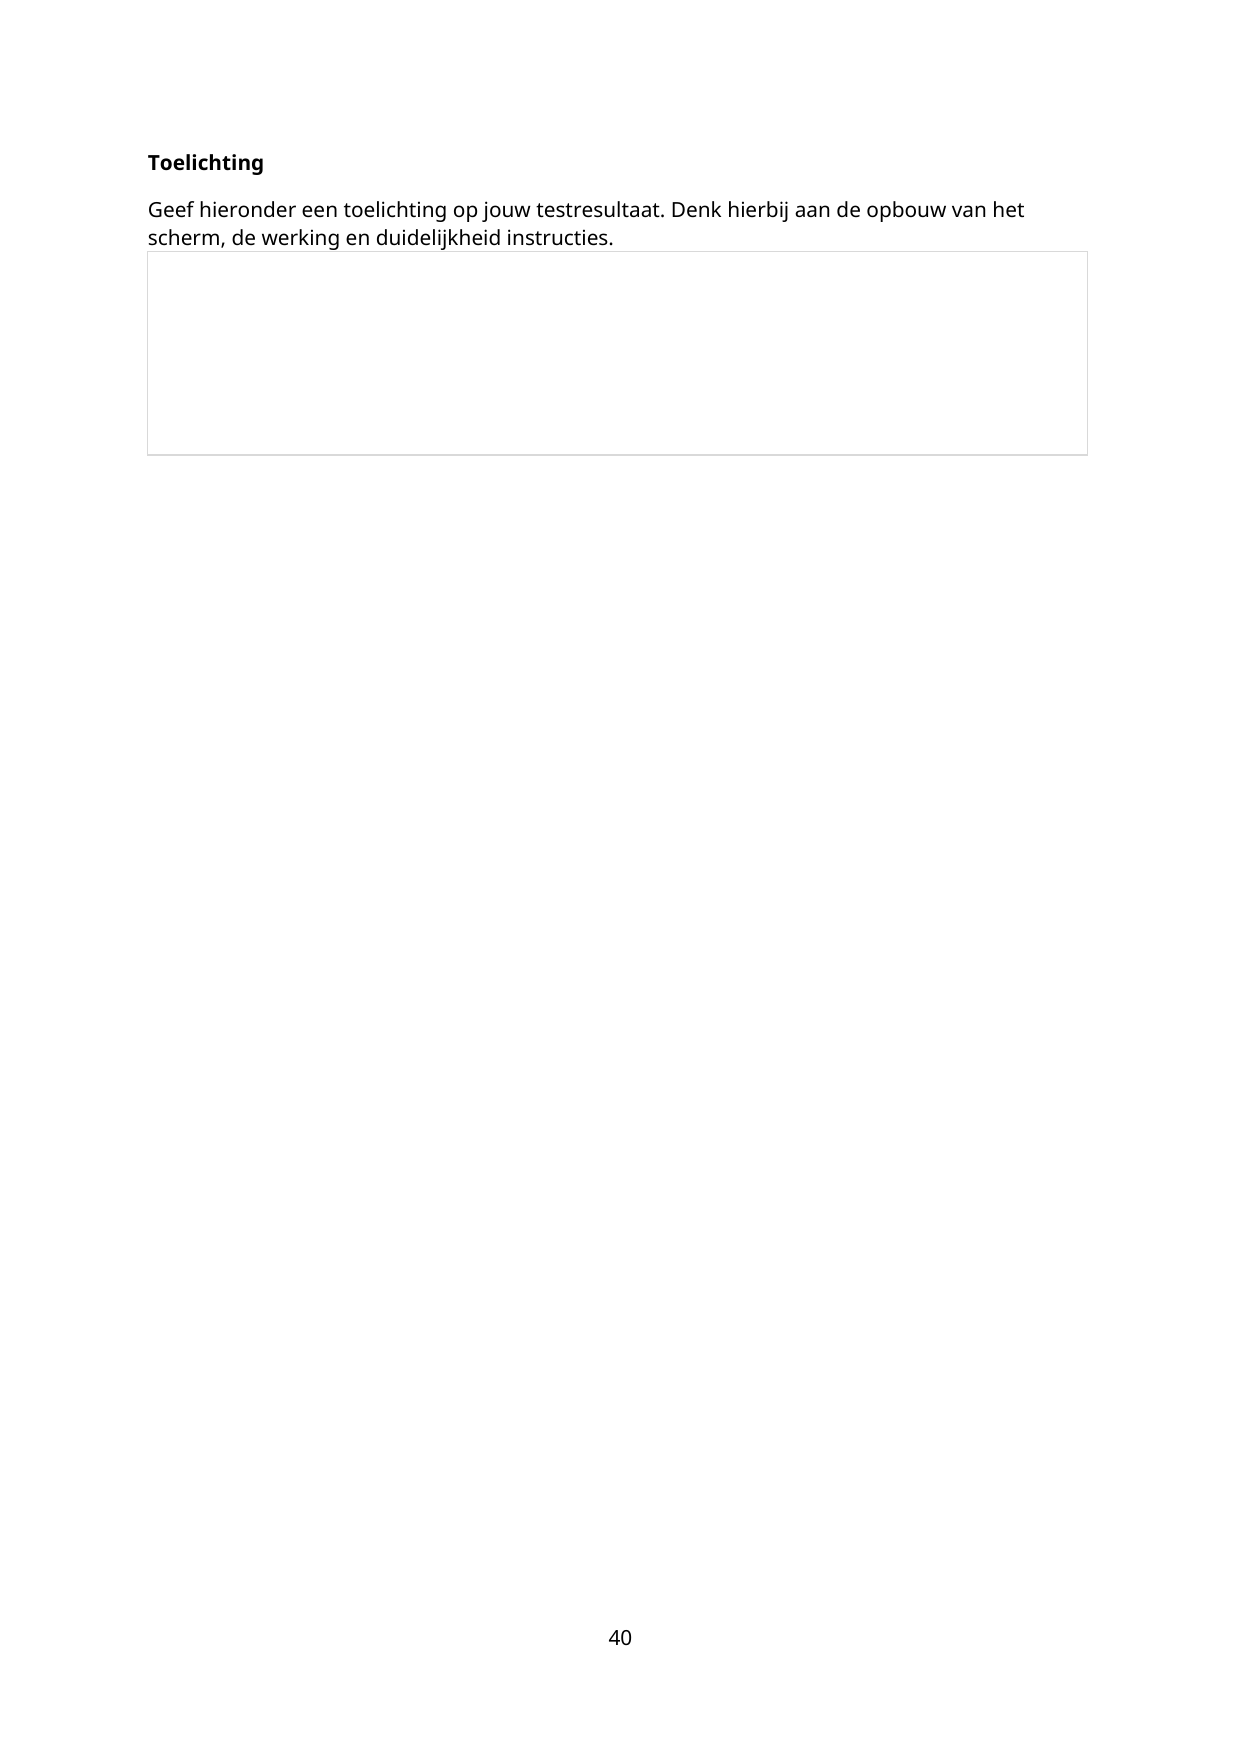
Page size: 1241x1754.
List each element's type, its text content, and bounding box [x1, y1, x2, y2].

text Toelichting [148, 148, 1093, 176]
text Geef hieronder een toelichting op jouw testresultaat. Denk hierbij aan de opbouw van het scherm, de werking en duidelijkheid instructies. [148, 195, 1093, 252]
